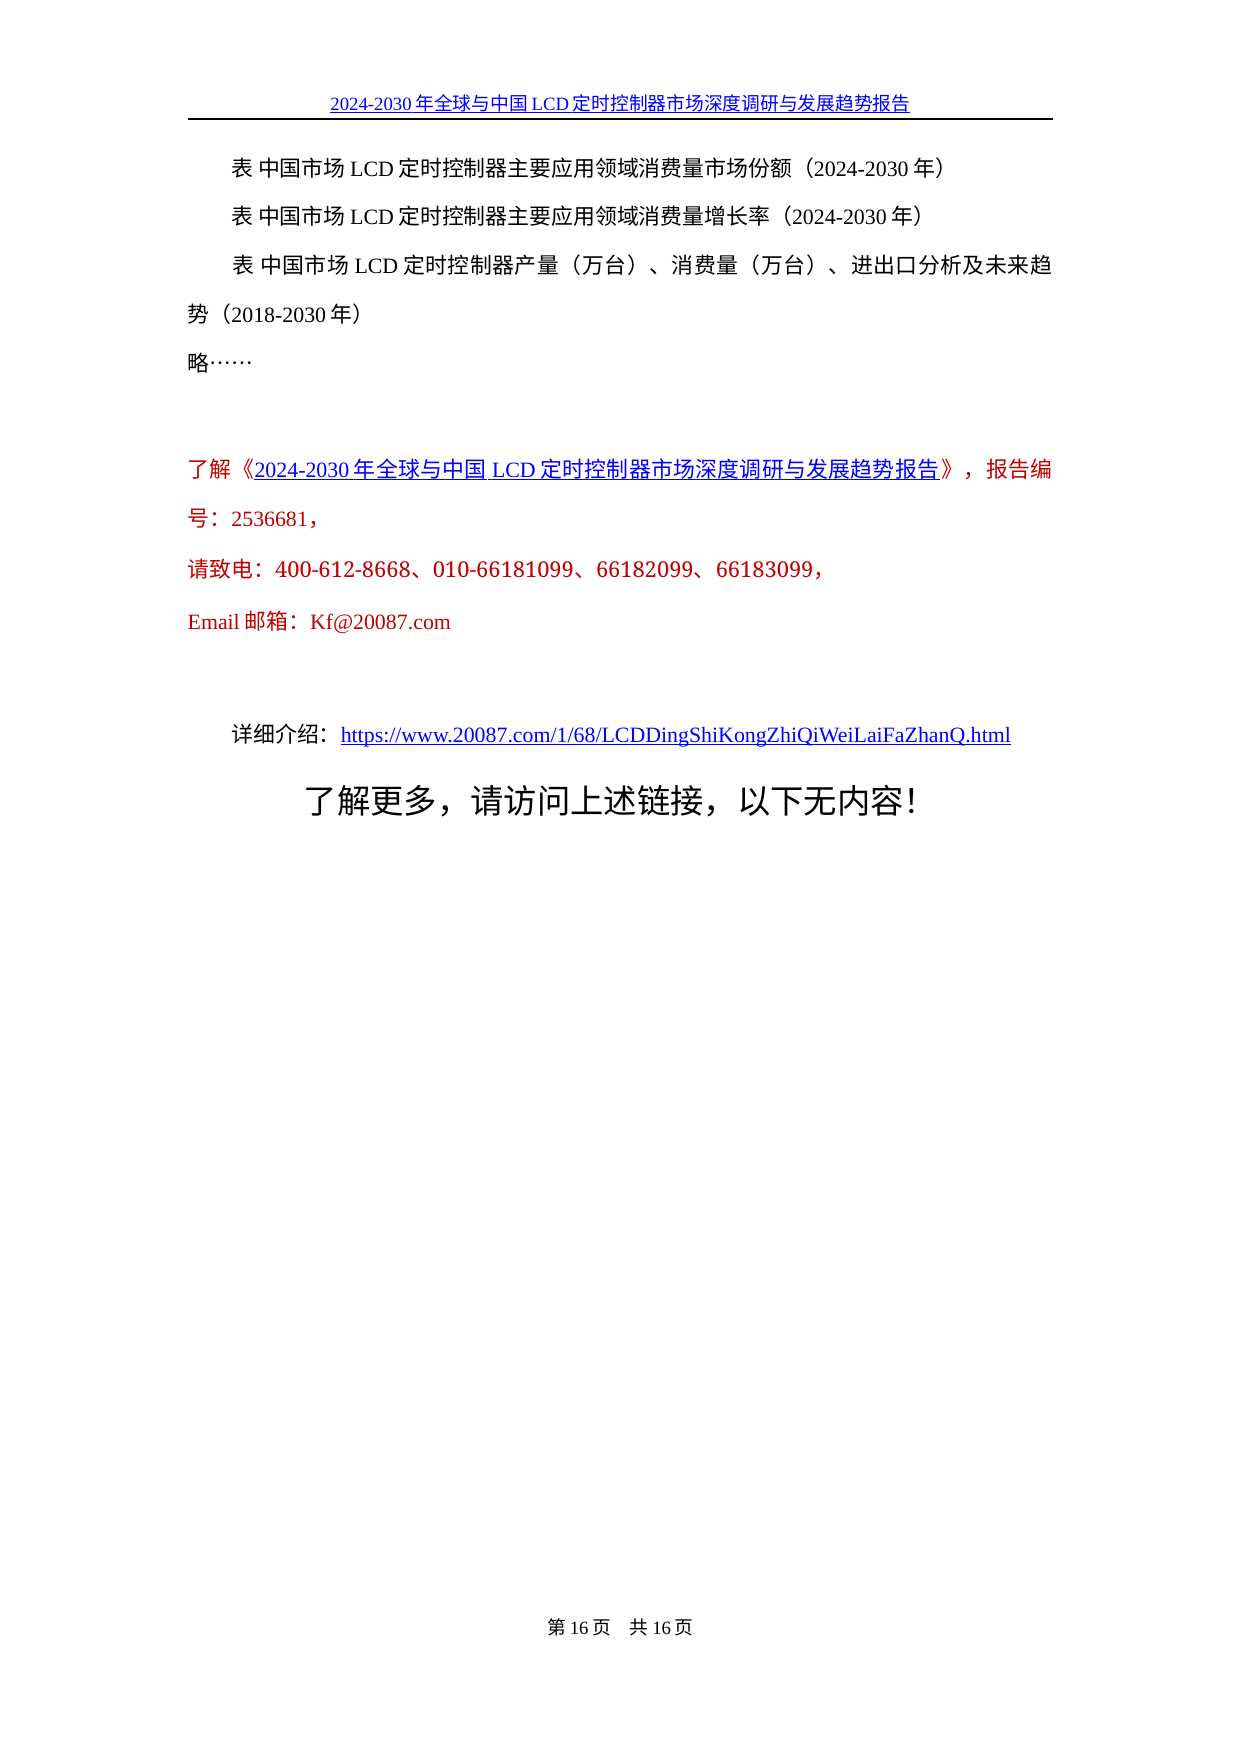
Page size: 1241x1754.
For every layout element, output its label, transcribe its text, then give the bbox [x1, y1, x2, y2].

text Email邮箱：Kf@20087.com [187, 603, 1053, 636]
text 请致电：400-612-8668、010-66181099、66182099、66183099， [187, 552, 1053, 584]
text 详细介绍：https://www.20087.com/1/68/LCDDingShiKongZhiQiWeiLaiFaZhanQ.html [187, 716, 1053, 749]
text 了解《2024-2030年全球与中国LCD定时控制器市场深度调研与发展趋势报告》，报告编号：2536681， [187, 452, 1053, 533]
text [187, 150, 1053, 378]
title 了解更多，请访问上述链接，以下无内容！ [187, 766, 1053, 831]
